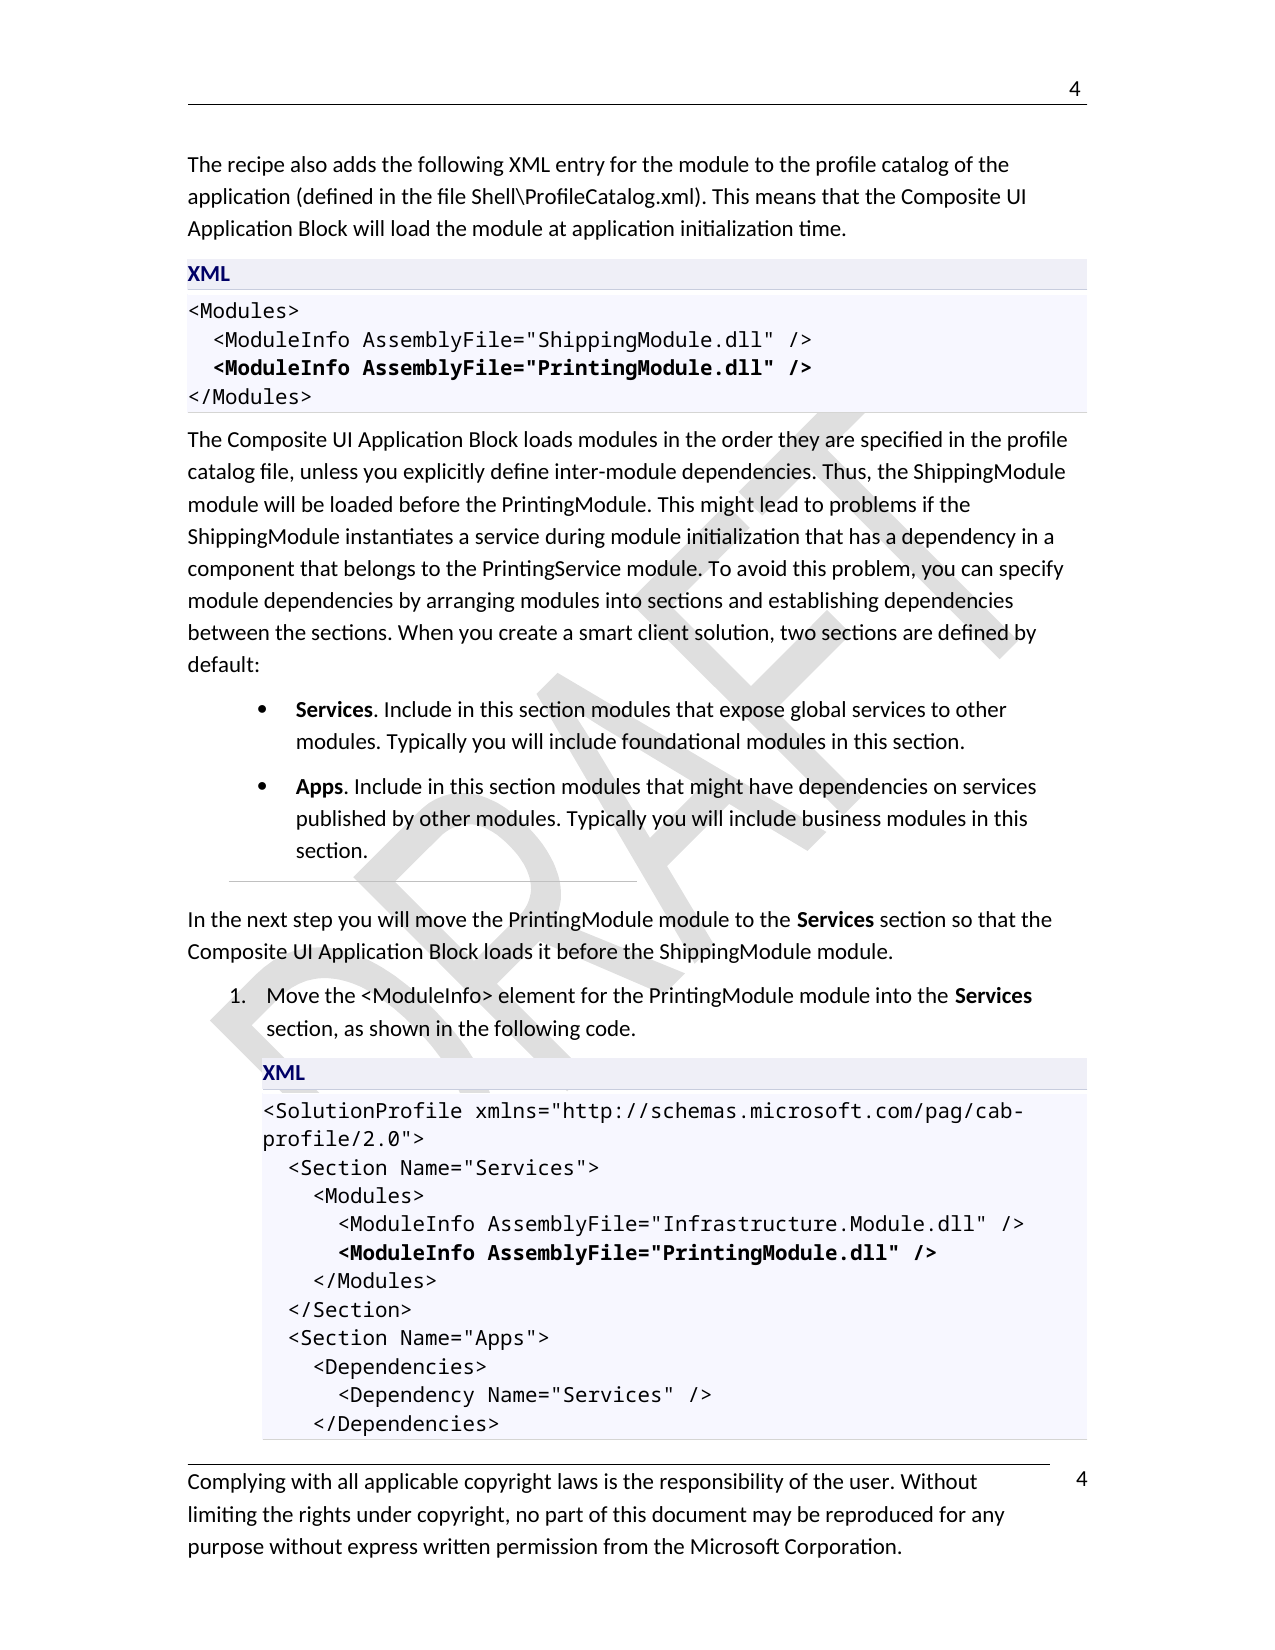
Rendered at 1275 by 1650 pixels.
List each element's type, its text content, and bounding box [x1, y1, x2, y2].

list Apps. Include in this section modules that might have dependencies on services published by other modules. Typically you will include business modules in this section. [258, 772, 1087, 864]
text </Modules> [262, 1264, 1087, 1292]
text <Modules> [187, 295, 1087, 325]
list Services. Include in this section modules that expose global services to other modules. Typically you will include foundational modules in this section. [258, 695, 1087, 756]
text <ModuleInfo AssemblyFile="ShippingModule.dll" /> [187, 325, 1087, 353]
text <ModuleInfo AssemblyFile="Infrastructure.Module.dll" /> [262, 1207, 1087, 1235]
text XML [187, 259, 1087, 290]
text <ModuleInfo AssemblyFile="PrintingModule.dll" /> [187, 353, 1087, 379]
text <Modules> [262, 1178, 1087, 1207]
text XML [262, 1058, 1087, 1089]
text <ModuleInfo AssemblyFile="PrintingModule.dll" /> [262, 1235, 1087, 1264]
text <SolutionProfile xmlns="http://schemas.microsoft.com/pag/cab-profile/2.0"> [262, 1094, 1087, 1150]
text The Composite UI Application Block loads modules in the order they are specified in the profile catalog file, unless you explicitly define inter-module dependencies. Thus, the ShippingModule module will be loaded before the PrintingModule. This might lead to problems if the ShippingModule instantiates a service during module initialization that has a dependency in a component that belongs to the PrintingService module. To avoid this problem, you can specify module dependencies by arranging modules into sections and establishing dependencies between the sections. When you create a smart client solution, two sections are defined by default: [187, 425, 1087, 679]
text <Dependencies> [262, 1349, 1087, 1378]
text <Dependency Name="Services" /> [262, 1378, 1087, 1406]
text </Dependencies> [262, 1406, 1087, 1440]
text <Section Name="Apps"> [262, 1321, 1087, 1349]
text In the next step you will move the PrintingModule module to the Services section so that the Composite UI Application Block loads it before the ShippingModule module. [187, 905, 1087, 965]
text The recipe also adds the following XML entry for the module to the profile catalog of the application (defined in the file Shell\ProfileCatalog.xml). This means that the Composite UI Application Block will load the module at application initialization time. [187, 150, 1087, 242]
text </Section> [262, 1292, 1087, 1321]
list Move the <ModuleInfo> element for the PrintingModule module into the Services section, as shown in the following code. [229, 982, 1087, 1042]
text </Modules> [187, 379, 1087, 413]
text <Section Name="Services"> [262, 1150, 1087, 1178]
